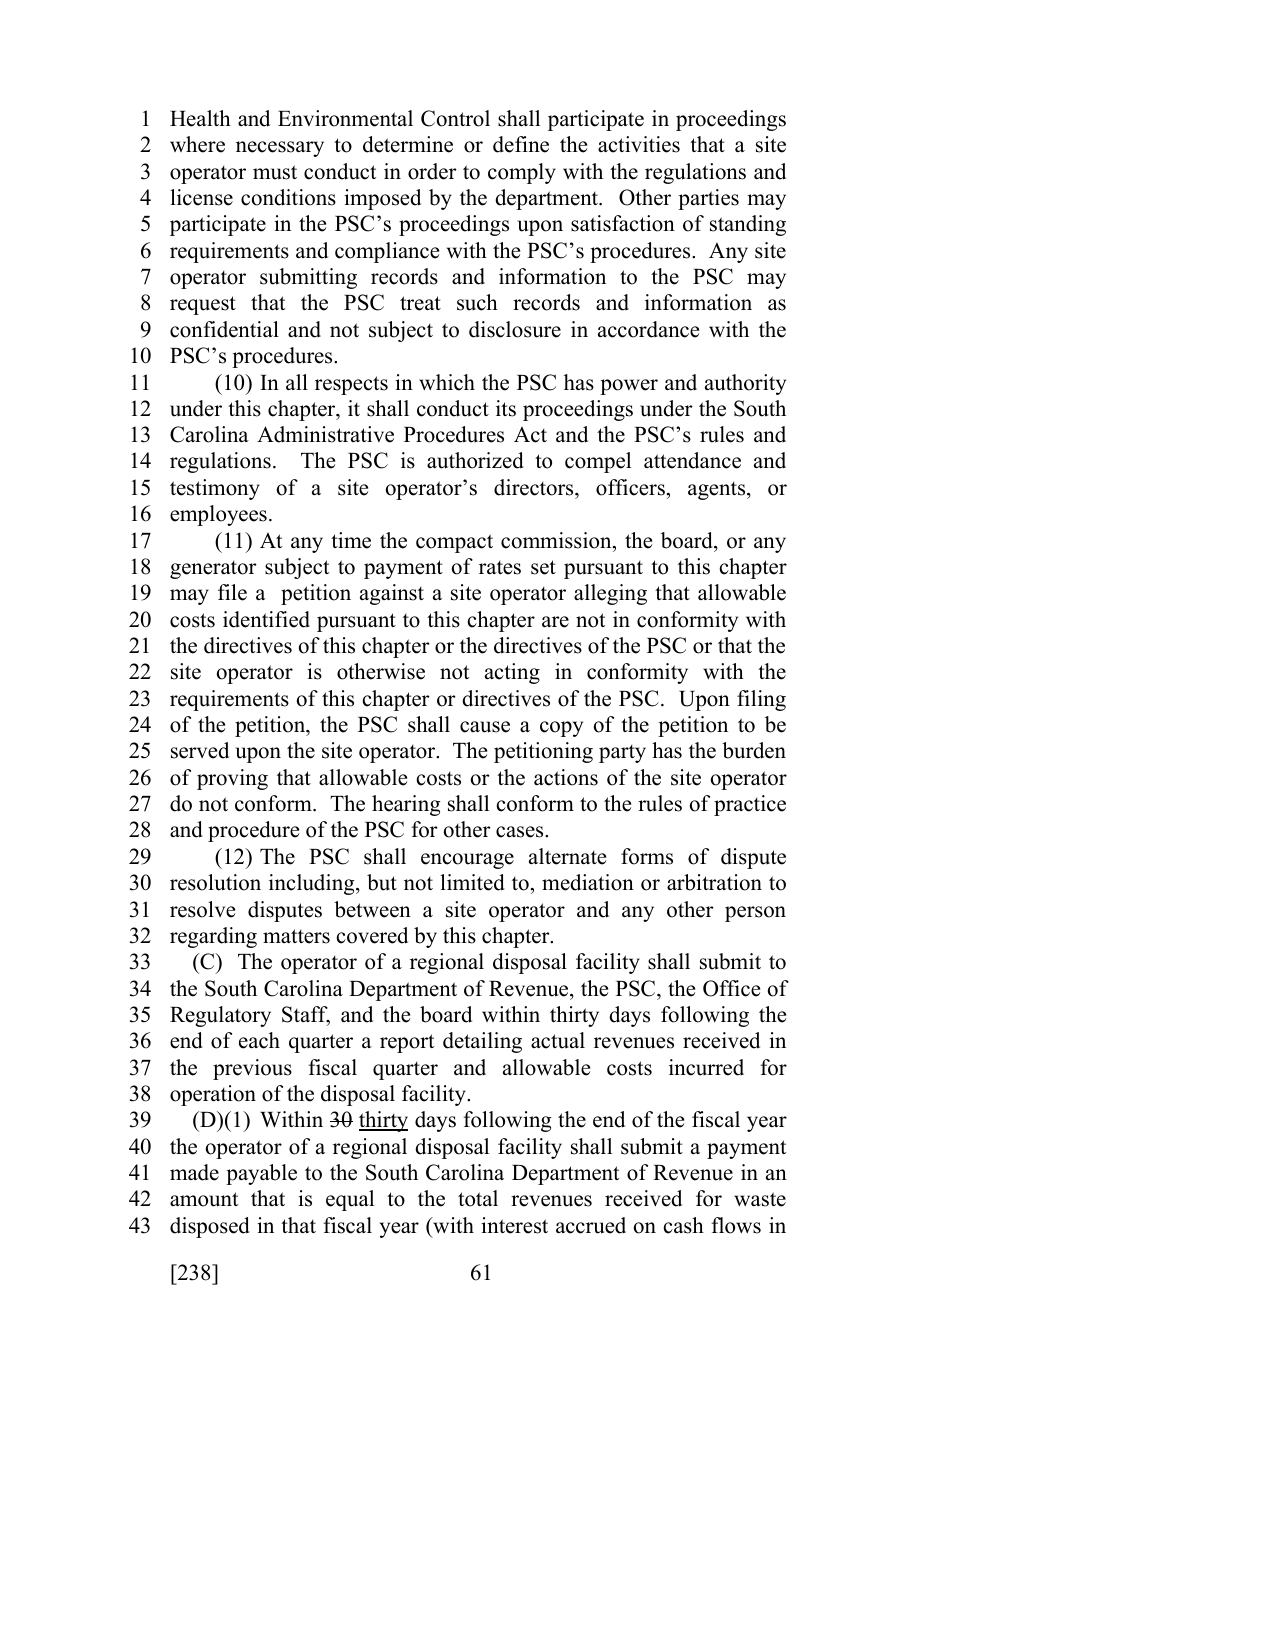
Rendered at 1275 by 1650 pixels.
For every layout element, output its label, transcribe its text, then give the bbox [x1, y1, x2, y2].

text (12) The PSC shall encourage alternate forms of dispute resolution including, but not limited to, mediation or arbitration to resolve disputes between a site operator and any other person regarding matters covered by this chapter. [169, 843, 787, 948]
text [169, 105, 787, 368]
text (11) At any time the compact commission, the board, or any generator subject to payment of rates set pursuant to this chapter may file a petition against a site operator alleging that allowable costs identified pursuant to this chapter are not in conformity with the directives of this chapter or the directives of the PSC or that the site operator is otherwise not acting in conformity with the requirements of this chapter or directives of the PSC. Upon filing of the petition, the PSC shall cause a copy of the petition to be served upon the site operator. The petitioning party has the burden of proving that allowable costs or the actions of the site operator do not conform. The hearing shall conform to the rules of practice and procedure of the PSC for other cases. [169, 527, 787, 843]
text (10) In all respects in which the PSC has power and authority under this chapter, it shall conduct its proceedings under the South Carolina Administrative Procedures Act and the PSC’s rules and regulations. The PSC is authorized to compel attendance and testimony of a site operator’s directors, officers, agents, or employees. [169, 368, 787, 527]
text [169, 1106, 787, 1238]
text (C) The operator of a regional disposal facility shall submit to the South Carolina Department of Revenue, the PSC, the Office of Regulatory Staff, and the board within thirty days following the end of each quarter a report detailing actual revenues received in the previous fiscal quarter and allowable costs incurred for operation of the disposal facility. [169, 948, 787, 1106]
